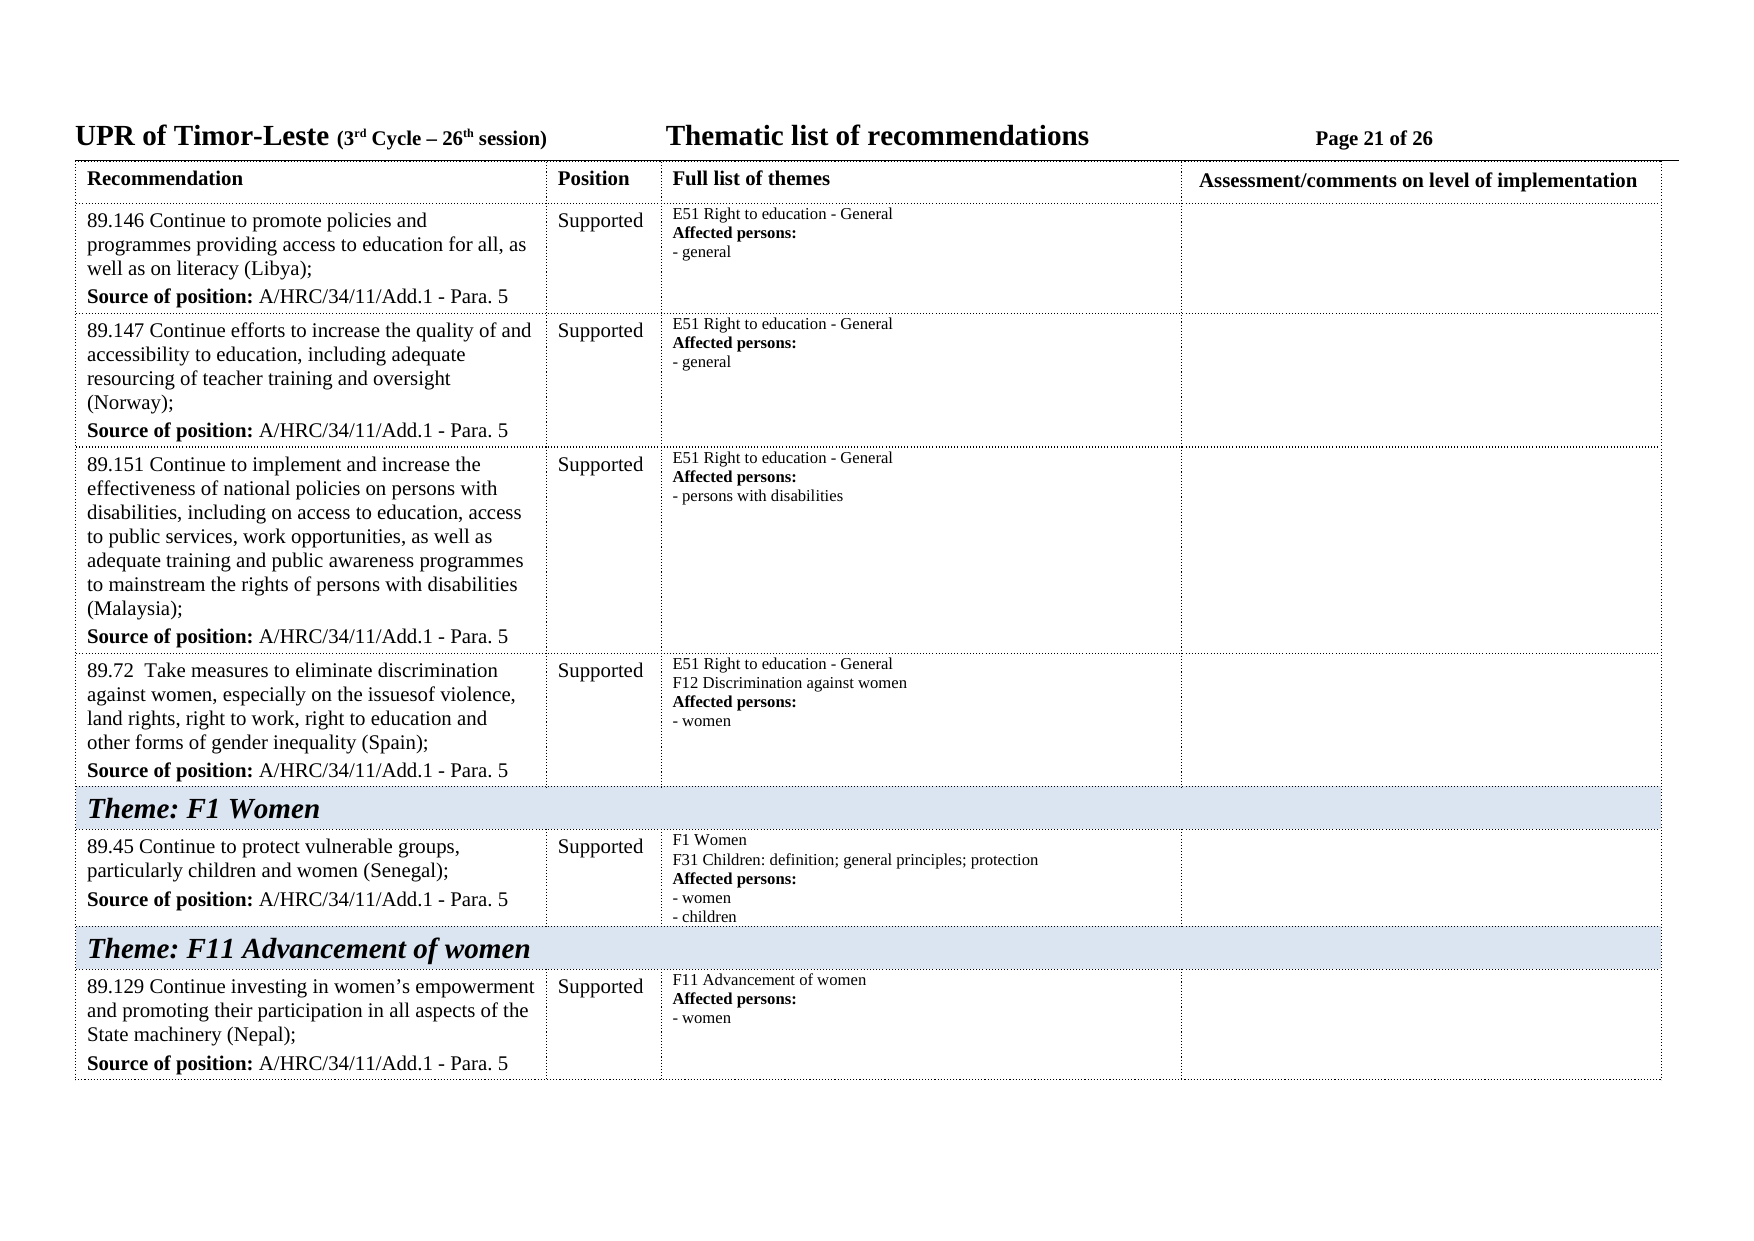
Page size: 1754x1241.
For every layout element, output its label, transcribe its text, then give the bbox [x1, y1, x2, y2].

table_cell [1182, 203, 1661, 312]
table_cell F1 Women F31 Children: definition; general principles; protection Affected persons: - women - children [661, 829, 1182, 926]
table_cell Supported [546, 969, 661, 1079]
table_cell [1182, 829, 1661, 926]
table_cell Supported [546, 653, 661, 786]
table_header Full list of themes [661, 161, 1182, 203]
table_cell 89.45 Continue to protect vulnerable groups, particularly children and women (Senegal); Source of position: A/HRC/34/11/Add.1 - Para. 5 [76, 829, 546, 926]
table_cell [1182, 969, 1661, 1079]
table_cell Theme: F1 Women [76, 786, 1661, 829]
table_cell E51 Right to education - General F12 Discrimination against women Affected persons: - women [661, 653, 1182, 786]
table_cell Supported [546, 203, 661, 312]
table_cell [1182, 313, 1661, 446]
table_cell Supported [546, 829, 661, 926]
table_cell Supported [546, 313, 661, 446]
table_cell F11 Advancement of women Affected persons: - women [661, 969, 1182, 1079]
table_cell E51 Right to education - General Affected persons: - general [661, 203, 1182, 312]
table_cell [1182, 446, 1661, 652]
table_cell 89.72 Take measures to eliminate discrimination against women, especially on the issuesof violence, land rights, right to work, right to education and other forms of gender inequality (Spain); Source of position: A/HRC/34/11/Add.1 - Para. 5 [76, 653, 546, 786]
table_cell 89.147 Continue efforts to increase the quality of and accessibility to education, including adequate resourcing of teacher training and oversight (Norway); Source of position: A/HRC/34/11/Add.1 - Para. 5 [76, 313, 546, 446]
table_cell 89.146 Continue to promote policies and programmes providing access to education for all, as well as on literacy (Libya); Source of position: A/HRC/34/11/Add.1 - Para. 5 [76, 203, 546, 312]
table_header Position [546, 161, 661, 203]
table_cell E51 Right to education - General Affected persons: - persons with disabilities [661, 446, 1182, 652]
table_cell Theme: F11 Advancement of women [76, 926, 1661, 969]
table_cell Supported [546, 446, 661, 652]
table_header Recommendation [76, 161, 546, 203]
table_cell [1182, 653, 1661, 786]
table_header Assessment/comments on level of implementation [1182, 161, 1661, 203]
table_cell 89.151 Continue to implement and increase the effectiveness of national policies on persons with disabilities, including on access to education, access to public services, work opportunities, as well as adequate training and public awareness programmes to mainstream the rights of persons with disabilities (Malaysia); Source of position: A/HRC/34/11/Add.1 - Para. 5 [76, 446, 546, 652]
table_cell 89.129 Continue investing in women’s empowerment and promoting their participation in all aspects of the State machinery (Nepal); Source of position: A/HRC/34/11/Add.1 - Para. 5 [76, 969, 546, 1079]
table_cell E51 Right to education - General Affected persons: - general [661, 313, 1182, 446]
